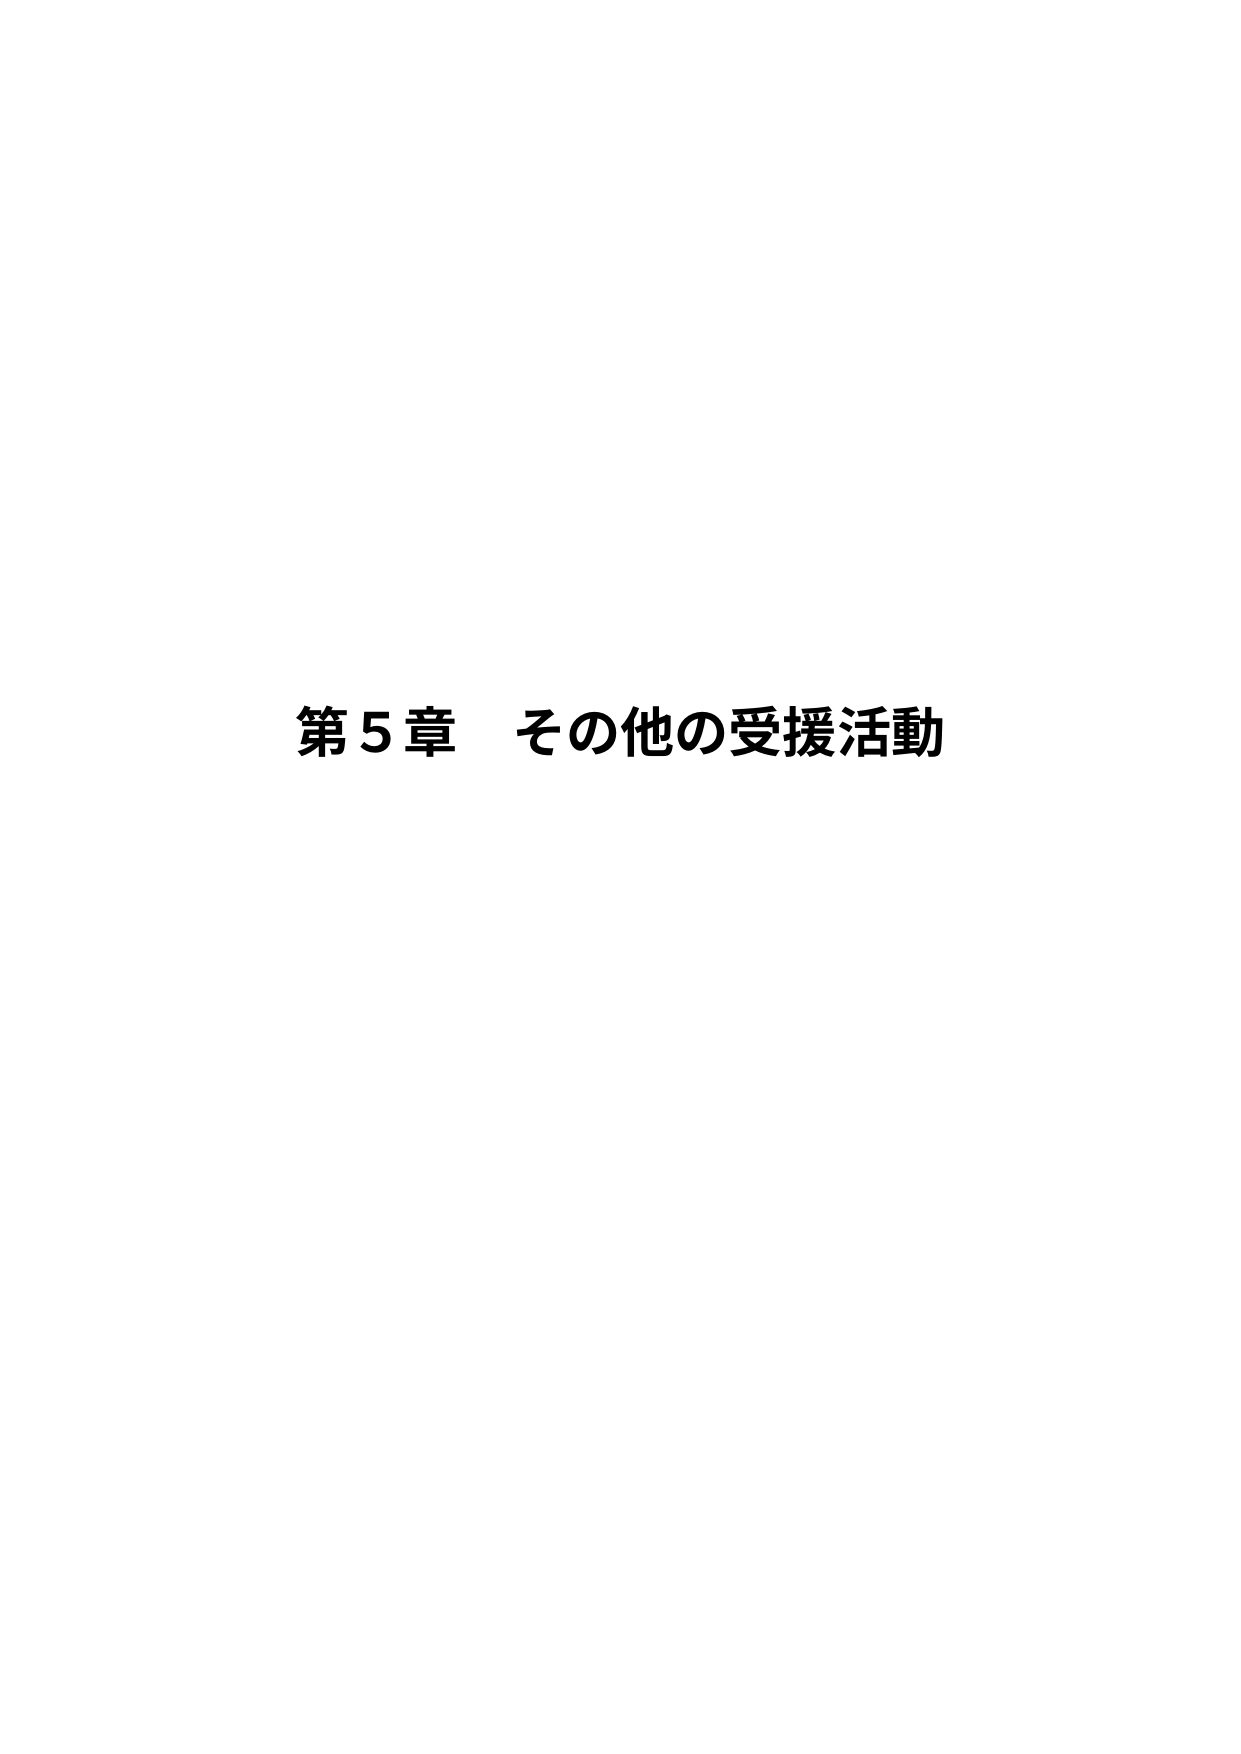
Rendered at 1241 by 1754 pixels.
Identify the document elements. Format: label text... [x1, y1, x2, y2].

text 第５章 その他の受援活動 [148, 673, 1092, 785]
